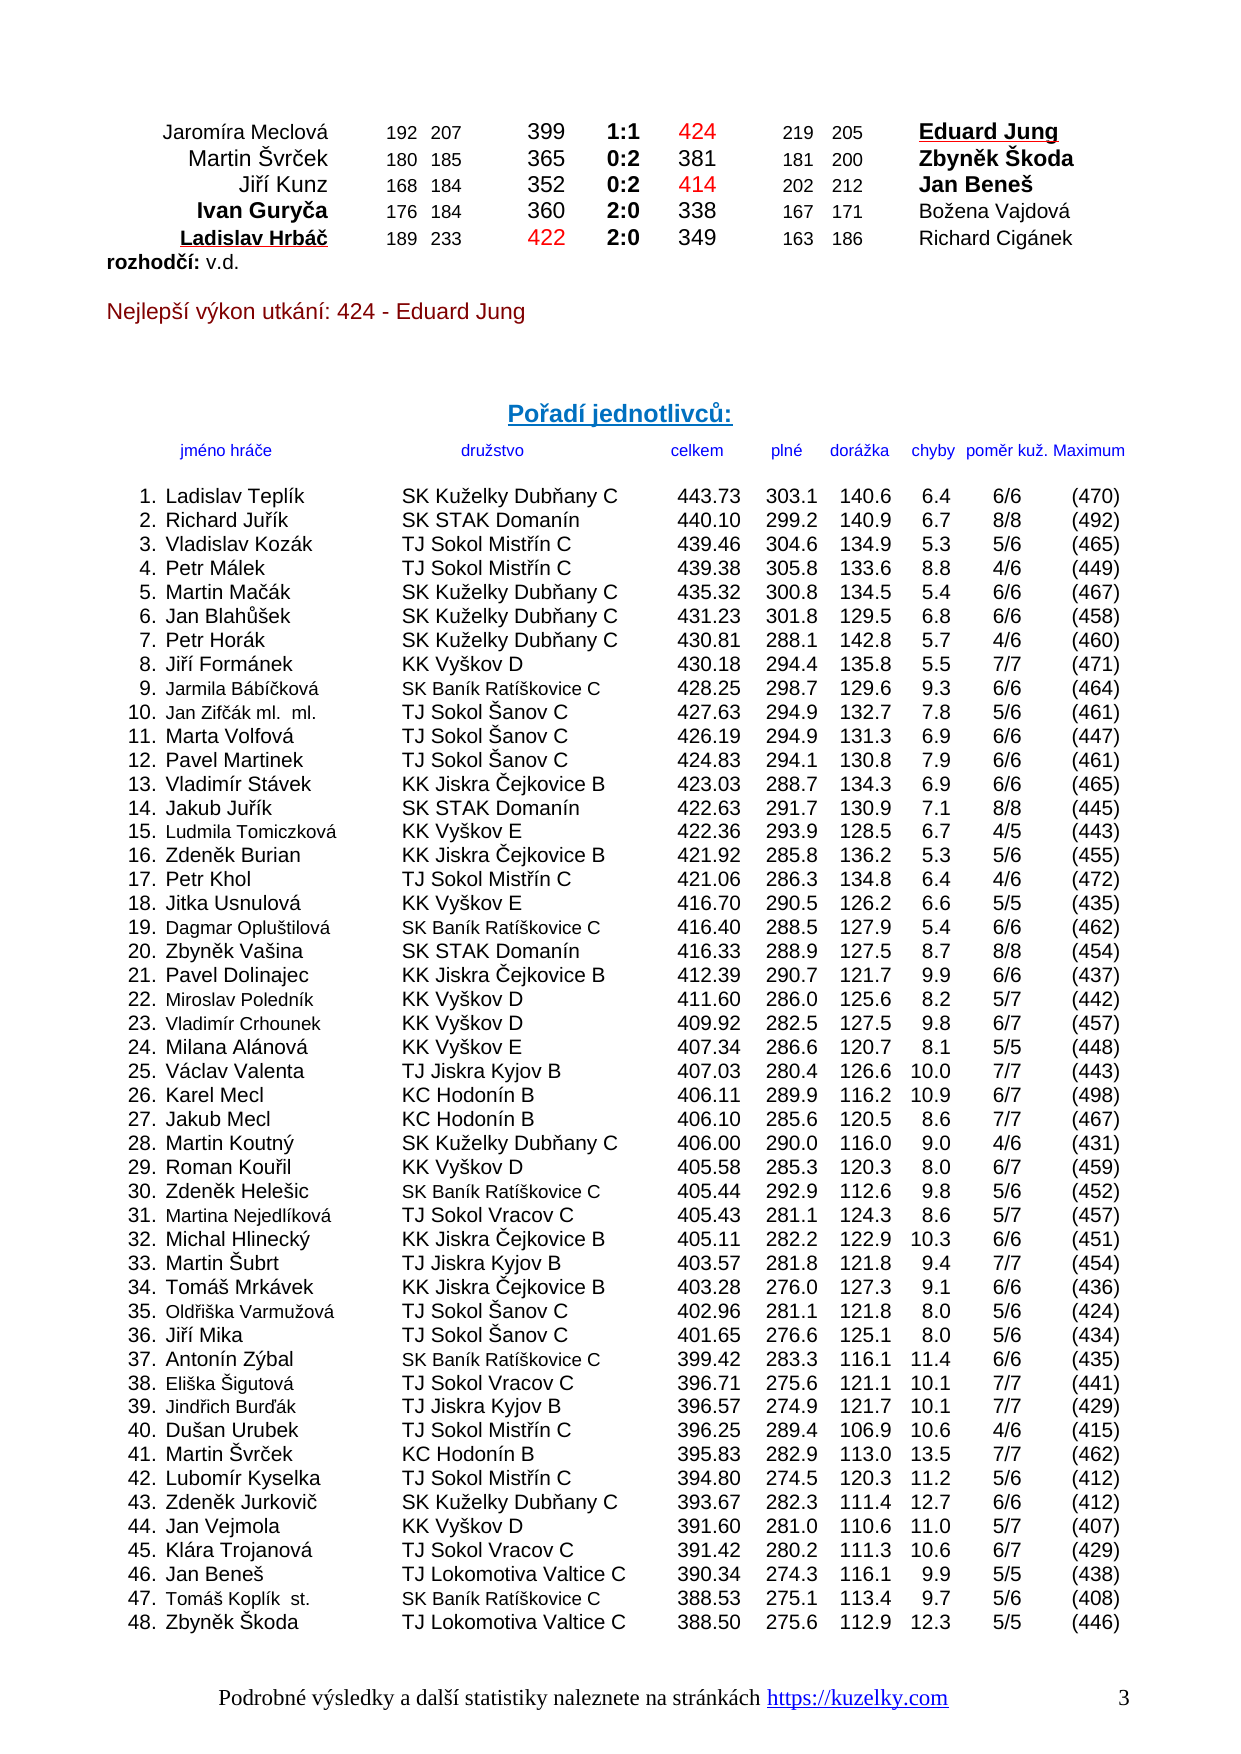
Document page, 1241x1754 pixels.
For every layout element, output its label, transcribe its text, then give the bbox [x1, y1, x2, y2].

text 45. Klára Trojanová TJ Sokol Vracov C 391.42 280.2 111.3 10.6 6/7 (429) [106, 1538, 1134, 1562]
text 19. Dagmar Opluštilová SK Baník Ratíškovice C 416.40 288.5 127.9 5.4 6/6 (462) [106, 915, 1134, 939]
text 38. Eliška Šigutová TJ Sokol Vracov C 396.71 275.6 121.1 10.1 7/7 (441) [106, 1370, 1134, 1394]
text 20. Zbyněk Vašina SK STAK Domanín 416.33 288.9 127.5 8.7 8/8 (454) [106, 939, 1134, 963]
text 42. Lubomír Kyselka TJ Sokol Mistřín C 394.80 274.5 120.3 11.2 5/6 (412) [106, 1466, 1134, 1490]
text 10. Jan Zifčák ml. ml. TJ Sokol Šanov C 427.63 294.9 132.7 7.8 5/6 (461) [106, 699, 1134, 723]
text 6. Jan Blahůšek SK Kuželky Dubňany C 431.23 301.8 129.5 6.8 6/6 (458) [106, 604, 1134, 628]
text Jaromíra Meclová 192 207 399 1:1 424 219 205 Eduard Jung [106, 118, 1134, 144]
text 3. Vladislav Kozák TJ Sokol Mistřín C 439.46 304.6 134.9 5.3 5/6 (465) [106, 532, 1134, 556]
text 35. Oldřiška Varmužová TJ Sokol Šanov C 402.96 281.1 121.8 8.0 5/6 (424) [106, 1298, 1134, 1322]
text Ladislav Hrbáč 189 233 422 2:0 349 163 186 Richard Cigánek [106, 223, 1134, 250]
text 31. Martina Nejedlíková TJ Sokol Vracov C 405.43 281.1 124.3 8.6 5/7 (457) [106, 1203, 1134, 1227]
text 25. Václav Valenta TJ Jiskra Kyjov B 407.03 280.4 126.6 10.0 7/7 (443) [106, 1059, 1134, 1083]
text Ivan Guryča 176 184 360 2:0 338 167 171 Božena Vajdová [106, 197, 1134, 223]
text 22. Miroslav Poledník KK Vyškov D 411.60 286.0 125.6 8.2 5/7 (442) [106, 987, 1134, 1011]
text 15. Ludmila Tomiczková KK Vyškov E 422.36 293.9 128.5 6.7 4/5 (443) [106, 819, 1134, 843]
text 9. Jarmila Bábíčková SK Baník Ratíškovice C 428.25 298.7 129.6 9.3 6/6 (464) [106, 676, 1134, 699]
text 14. Jakub Juřík SK STAK Domanín 422.63 291.7 130.9 7.1 8/8 (445) [106, 795, 1134, 819]
text 24. Milana Alánová KK Vyškov E 407.34 286.6 120.7 8.1 5/5 (448) [106, 1035, 1134, 1059]
text 41. Martin Švrček KC Hodonín B 395.83 282.9 113.0 13.5 7/7 (462) [106, 1442, 1134, 1466]
text 23. Vladimír Crhounek KK Vyškov D 409.92 282.5 127.5 9.8 6/7 (457) [106, 1011, 1134, 1035]
text 48. Zbyněk Škoda TJ Lokomotiva Valtice C 388.50 275.6 112.9 12.3 5/5 (446) [106, 1610, 1134, 1634]
text Nejlepší výkon utkání: 424 - Eduard Jung [106, 298, 1134, 324]
text 18. Jitka Usnulová KK Vyškov E 416.70 290.5 126.2 6.6 5/5 (435) [106, 891, 1134, 915]
text Jiří Kunz 168 184 352 0:2 414 202 212 Jan Beneš [106, 171, 1134, 197]
text 28. Martin Koutný SK Kuželky Dubňany C 406.00 290.0 116.0 9.0 4/6 (431) [106, 1131, 1134, 1155]
text 17. Petr Khol TJ Sokol Mistřín C 421.06 286.3 134.8 6.4 4/6 (472) [106, 867, 1134, 891]
text 11. Marta Volfová TJ Sokol Šanov C 426.19 294.9 131.3 6.9 6/6 (447) [106, 723, 1134, 747]
text 12. Pavel Martinek TJ Sokol Šanov C 424.83 294.1 130.8 7.9 6/6 (461) [106, 747, 1134, 771]
text 46. Jan Beneš TJ Lokomotiva Valtice C 390.34 274.3 116.1 9.9 5/5 (438) [106, 1562, 1134, 1586]
text Pořadí jednotlivců: [94, 399, 1145, 428]
text jméno hráče družstvo celkem plné dorážka chyby poměr kuž. Maximum [106, 441, 1134, 460]
text 8. Jiří Formánek KK Vyškov D 430.18 294.4 135.8 5.5 7/7 (471) [106, 652, 1134, 676]
text 44. Jan Vejmola KK Vyškov D 391.60 281.0 110.6 11.0 5/7 (407) [106, 1514, 1134, 1538]
text 4. Petr Málek TJ Sokol Mistřín C 439.38 305.8 133.6 8.8 4/6 (449) [106, 556, 1134, 580]
text 7. Petr Horák SK Kuželky Dubňany C 430.81 288.1 142.8 5.7 4/6 (460) [106, 628, 1134, 652]
text 27. Jakub Mecl KC Hodonín B 406.10 285.6 120.5 8.6 7/7 (467) [106, 1107, 1134, 1131]
text 40. Dušan Urubek TJ Sokol Mistřín C 396.25 289.4 106.9 10.6 4/6 (415) [106, 1418, 1134, 1442]
text 21. Pavel Dolinajec KK Jiskra Čejkovice B 412.39 290.7 121.7 9.9 6/6 (437) [106, 963, 1134, 987]
text 33. Martin Šubrt TJ Jiskra Kyjov B 403.57 281.8 121.8 9.4 7/7 (454) [106, 1251, 1134, 1274]
text 47. Tomáš Koplík st. SK Baník Ratíškovice C 388.53 275.1 113.4 9.7 5/6 (408) [106, 1586, 1134, 1610]
text 13. Vladimír Stávek KK Jiskra Čejkovice B 423.03 288.7 134.3 6.9 6/6 (465) [106, 771, 1134, 795]
text 1. Ladislav Teplík SK Kuželky Dubňany C 443.73 303.1 140.6 6.4 6/6 (470) [106, 484, 1134, 508]
text 39. Jindřich Burďák TJ Jiskra Kyjov B 396.57 274.9 121.7 10.1 7/7 (429) [106, 1394, 1134, 1418]
text 16. Zdeněk Burian KK Jiskra Čejkovice B 421.92 285.8 136.2 5.3 5/6 (455) [106, 843, 1134, 867]
text 5. Martin Mačák SK Kuželky Dubňany C 435.32 300.8 134.5 5.4 6/6 (467) [106, 580, 1134, 604]
text 29. Roman Kouřil KK Vyškov D 405.58 285.3 120.3 8.0 6/7 (459) [106, 1155, 1134, 1179]
text 30. Zdeněk Helešic SK Baník Ratíškovice C 405.44 292.9 112.6 9.8 5/6 (452) [106, 1179, 1134, 1203]
text 43. Zdeněk Jurkovič SK Kuželky Dubňany C 393.67 282.3 111.4 12.7 6/6 (412) [106, 1490, 1134, 1514]
text 34. Tomáš Mrkávek KK Jiskra Čejkovice B 403.28 276.0 127.3 9.1 6/6 (436) [106, 1274, 1134, 1298]
text 36. Jiří Mika TJ Sokol Šanov C 401.65 276.6 125.1 8.0 5/6 (434) [106, 1322, 1134, 1346]
text 2. Richard Juřík SK STAK Domanín 440.10 299.2 140.9 6.7 8/8 (492) [106, 508, 1134, 532]
text 32. Michal Hlinecký KK Jiskra Čejkovice B 405.11 282.2 122.9 10.3 6/6 (451) [106, 1227, 1134, 1251]
text 37. Antonín Zýbal SK Baník Ratíškovice C 399.42 283.3 116.1 11.4 6/6 (435) [106, 1346, 1134, 1370]
text Martin Švrček 180 185 365 0:2 381 181 200 Zbyněk Škoda [106, 144, 1134, 171]
text rozhodčí: v.d. [106, 250, 1134, 274]
text 26. Karel Mecl KC Hodonín B 406.11 289.9 116.2 10.9 6/7 (498) [106, 1083, 1134, 1107]
